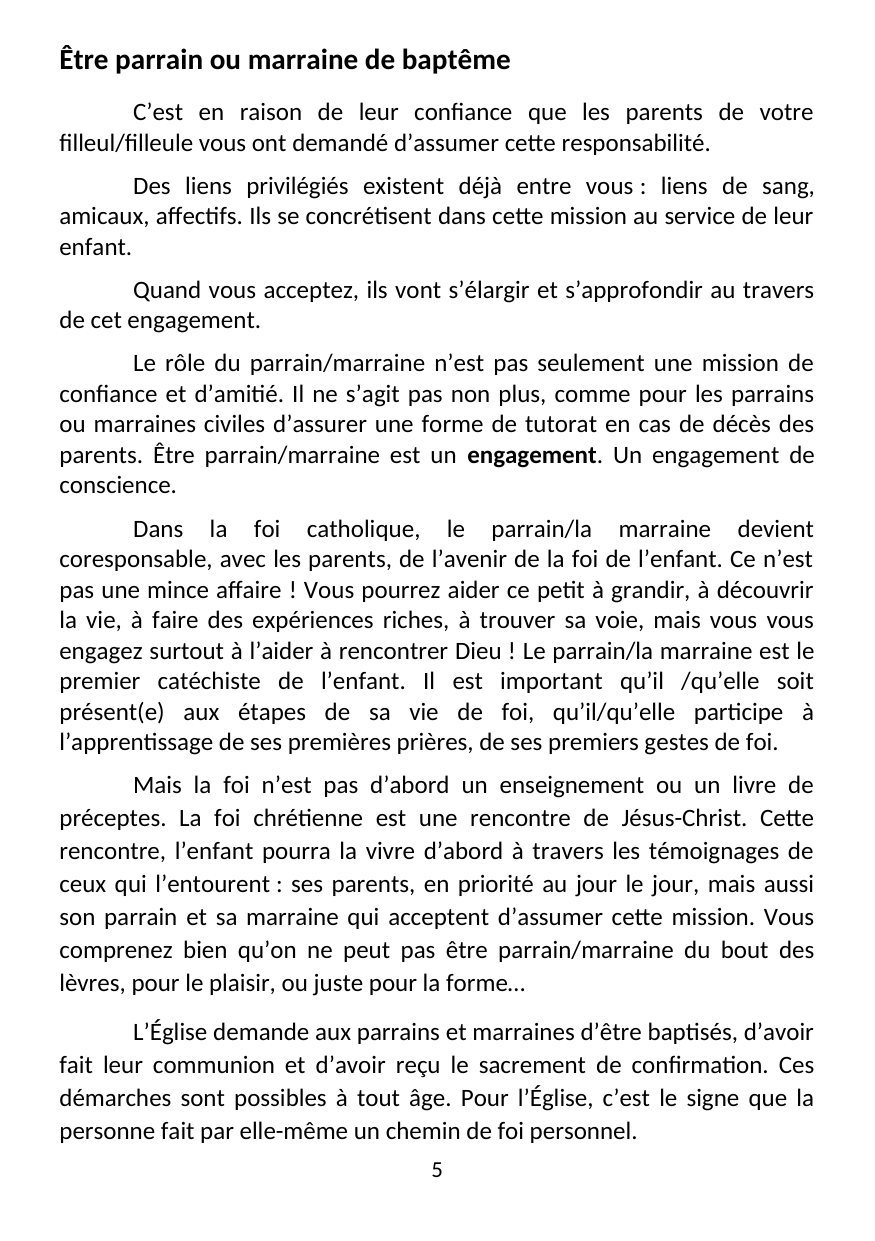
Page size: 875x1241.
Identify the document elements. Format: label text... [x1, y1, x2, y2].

text L’Église demande aux parrains et marraines d’être baptisés, d’avoir fait leur communion et d’avoir reçu le sacrement de confirmation. Ces démarches sont possibles à tout âge. Pour l’Église, c’est le signe que la personne fait par elle-même un chemin de foi personnel. [59, 1016, 815, 1146]
text Quand vous acceptez, ils vont s’élargir et s’approfondir au travers de cet engagement. [59, 274, 815, 335]
text Le rôle du parrain/marraine n’est pas seulement une mission de confiance et d’amitié. Il ne s’agit pas non plus, comme pour les parrains ou marraines civiles d’assurer une forme de tutorat en cas de décès des parents. Être parrain/marraine est un engagement. Un engagement de conscience. [59, 348, 815, 500]
text Des liens privilégiés existent déjà entre vous : liens de sang, amicaux, affectifs. Ils se concrétisent dans cette mission au service de leur enfant. [59, 170, 815, 262]
text Mais la foi n’est pas d’abord un enseignement ou un livre de préceptes. La foi chrétienne est une rencontre de Jésus-Christ. Cette rencontre, l’enfant pourra la vivre d’abord à travers les témoignages de ceux qui l’entourent : ses parents, en priorité au jour le jour, mais aussi son parrain et sa marraine qui acceptent d’assumer cette mission. Vous comprenez bien qu’on ne peut pas être parrain/marraine du bout des lèvres, pour le plaisir, ou juste pour la forme… [59, 769, 815, 997]
text Être parrain ou marraine de baptême [59, 41, 815, 77]
text Dans la foi catholique, le parrain/la marraine devient coresponsable, avec les parents, de l’avenir de la foi de l’enfant. Ce n’est pas une mince affaire ! Vous pourrez aider ce petit à grandir, à découvrir la vie, à faire des expériences riches, à trouver sa voie, mais vous vous engagez surtout à l’aider à rencontrer Dieu ! Le parrain/la marraine est le premier catéchiste de l’enfant. Il est important qu’il /qu’elle soit présent(e) aux étapes de sa vie de foi, qu’il/qu’elle participe à l’apprentissage de ses premières prières, de ses premiers gestes de foi. [59, 513, 815, 757]
text C’est en raison de leur confiance que les parents de votre filleul/filleule vous ont demandé d’assumer cette responsabilité. [59, 96, 815, 157]
